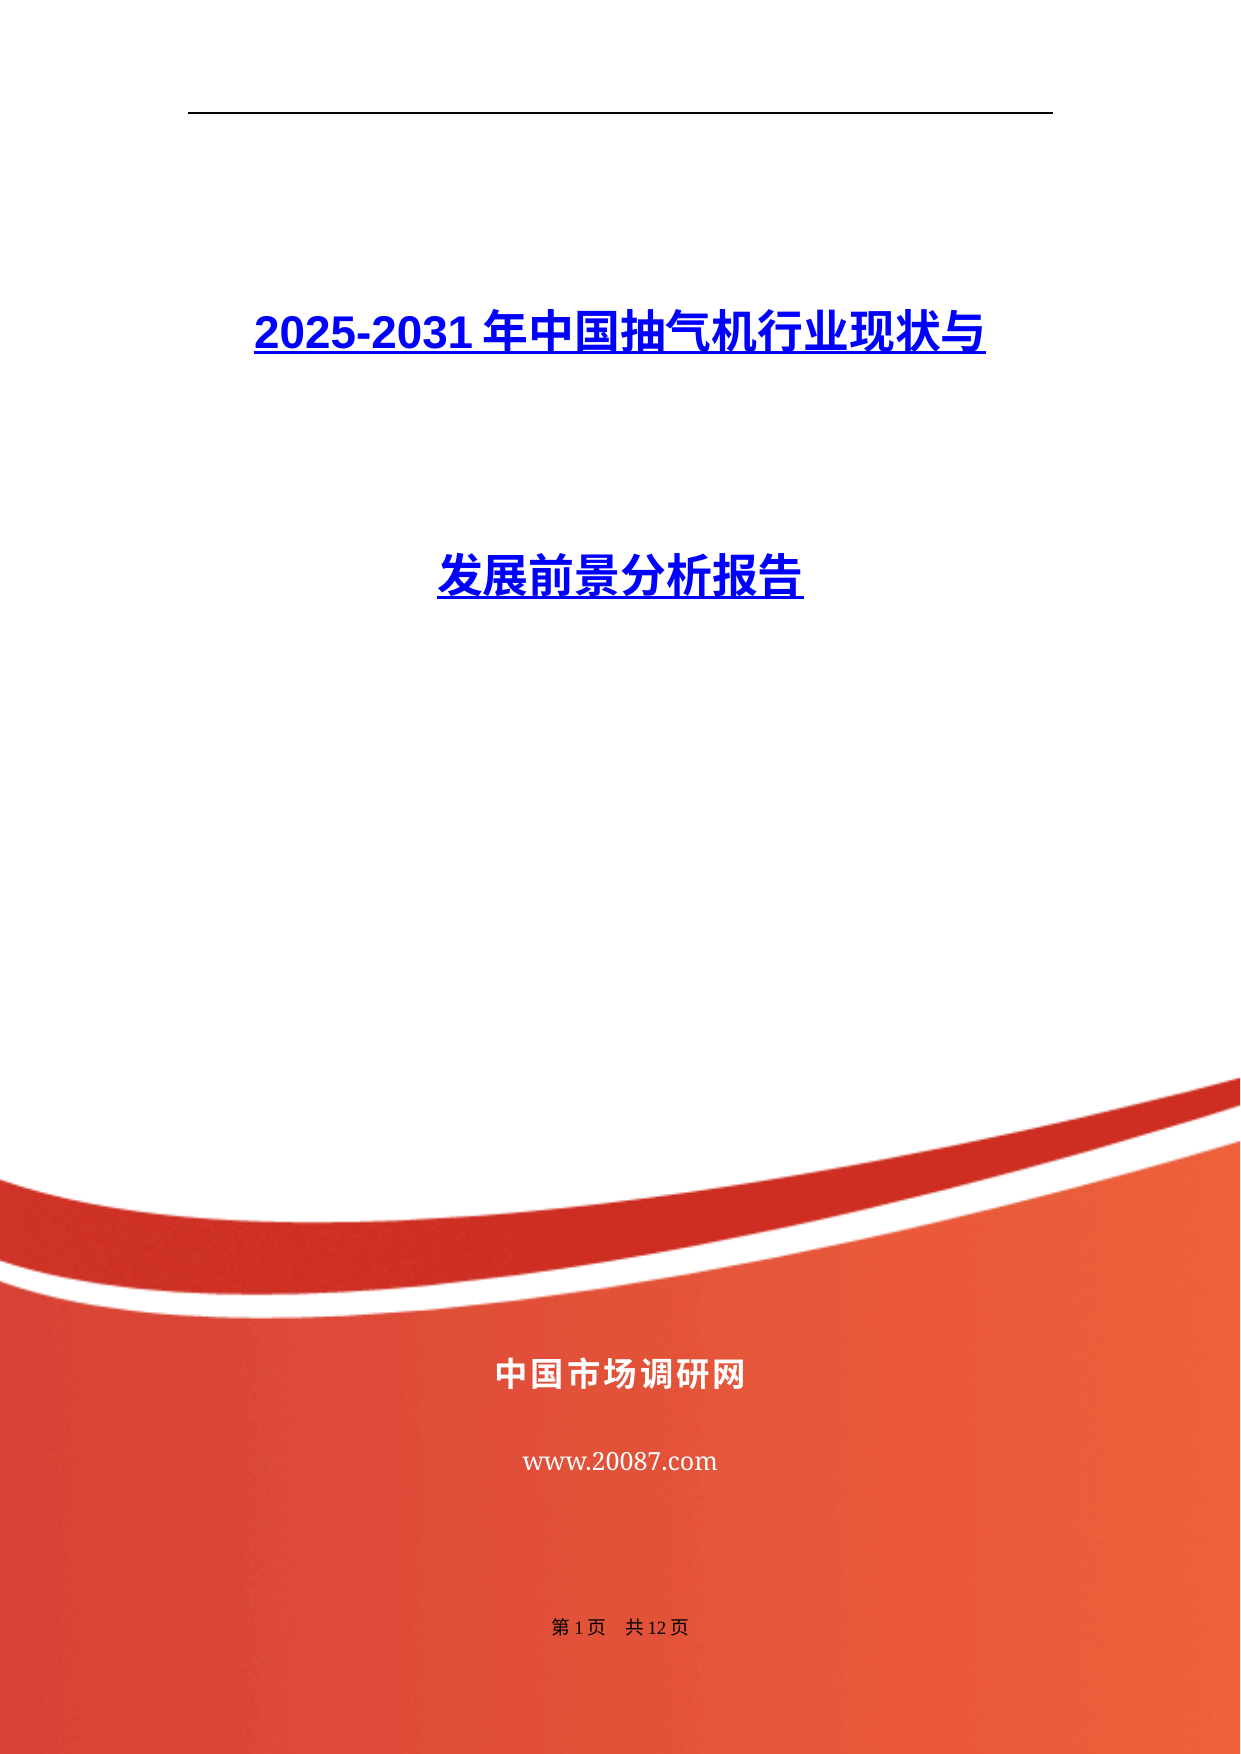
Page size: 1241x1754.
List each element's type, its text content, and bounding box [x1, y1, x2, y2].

subtitle 中国市场调研网 [187, 1339, 1053, 1404]
text www.20087.com [187, 1428, 1053, 1493]
picture [0, 1006, 1241, 1754]
table_header 2025-2031年中国抽气机行业现状与发展前景分析报告 [188, 207, 1053, 773]
